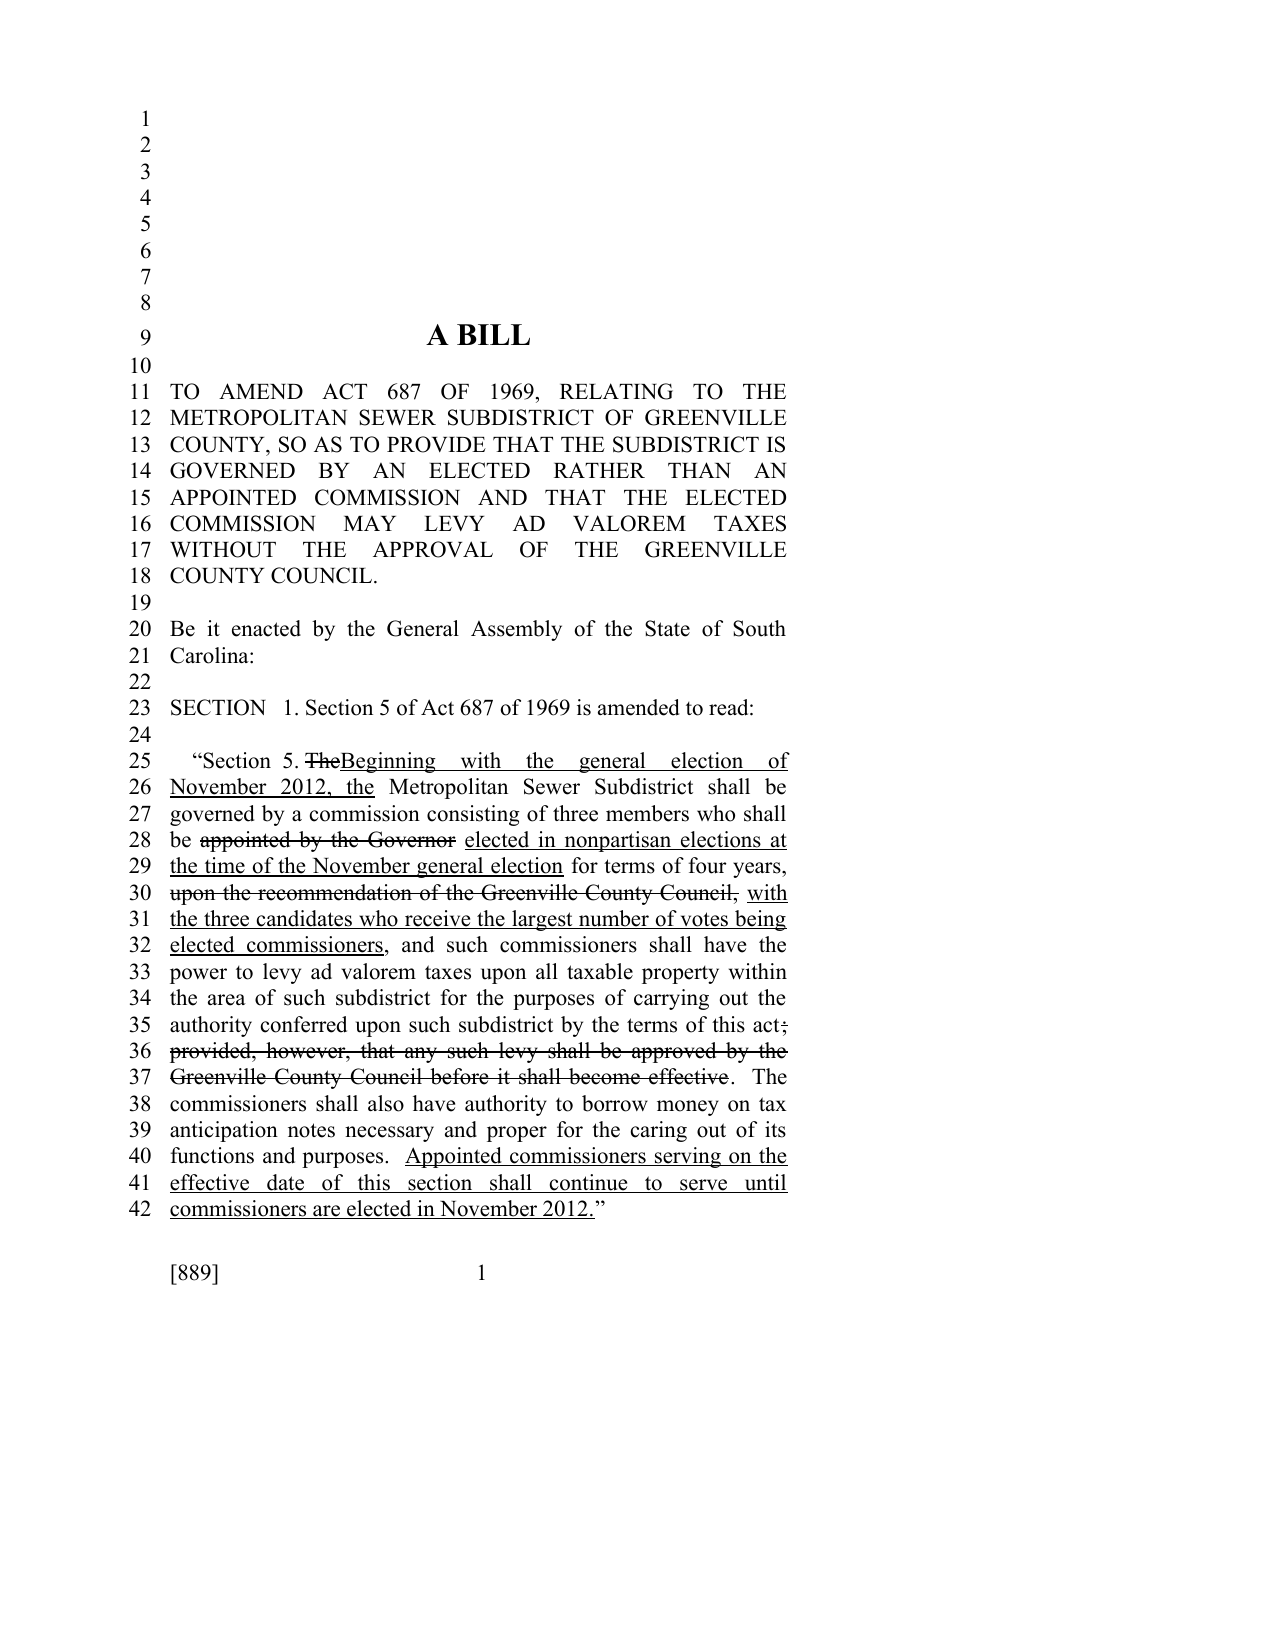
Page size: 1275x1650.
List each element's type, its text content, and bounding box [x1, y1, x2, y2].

text SECTION 1. Section 5 of Act 687 of 1969 is amended to read: [169, 694, 787, 721]
text “Section 5. TheBeginning with the general election of November 2012, the Metropolitan Sewer Subdistrict shall be governed by a commission consisting of three members who shall be appointed by the Governor elected in nonpartisan elections at the time of the November general election for terms of four years, upon the recommendation of the Greenville County Council, with the three candidates who receive the largest number of votes being elected commissioners, and such commissioners shall have the power to levy ad valorem taxes upon all taxable property within the area of such subdistrict for the purposes of carrying out the authority conferred upon such subdistrict by the terms of this act; provided, however, that any such levy shall be approved by the Greenville County Council before it shall become effective. The commissioners shall also have authority to borrow money on tax anticipation notes necessary and proper for the caring out of its functions and purposes. Appointed commissioners serving on the effective date of this section shall continue to serve until commissioners are elected in November 2012.” [169, 929, 787, 1051]
text Be it enacted by the General Assembly of the State of South Carolina: [169, 615, 787, 668]
text TO AMEND ACT 687 OF 1969, RELATING TO THE METROPOLITAN SEWER SUBDISTRICT OF GREENVILLE COUNTY, SO AS TO PROVIDE THAT THE SUBDISTRICT IS GOVERNED BY AN ELECTED RATHER THAN AN APPOINTED COMMISSION AND THAT THE ELECTED COMMISSION MAY LEVY AD VALOREM TAXES WITHOUT THE APPROVAL OF THE GREENVILLE COUNTY COUNCIL. [169, 378, 787, 589]
text “Section 5. TheBeginning with the general election of November 2012, the Metropolitan Sewer Subdistrict shall be governed by a commission consisting of three members who shall be appointed by the Governor elected in nonpartisan elections at the time of the November general election for terms of four years, upon the recommendation of the Greenville County Council, with the three candidates who receive the largest number of votes being elected commissioners, and such commissioners shall have the power to levy ad valorem taxes upon all taxable property within the area of such subdistrict for the purposes of carrying out the authority conferred upon such subdistrict by the terms of this act; provided, however, that any such levy shall be approved by the Greenville County Council before it shall become effective. The commissioners shall also have authority to borrow money on tax anticipation notes necessary and proper for the caring out of its functions and purposes. Appointed commissioners serving on the effective date of this section shall continue to serve until commissioners are elected in November 2012.” [169, 1053, 787, 1192]
text A BILL [169, 316, 787, 352]
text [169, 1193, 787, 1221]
text “Section 5. TheBeginning with the general election of November 2012, the Metropolitan Sewer Subdistrict shall be governed by a commission consisting of three members who shall be appointed by the Governor elected in nonpartisan elections at the time of the November general election for terms of four years, upon the recommendation of the Greenville County Council, with the three candidates who receive the largest number of votes being elected commissioners, and such commissioners shall have the power to levy ad valorem taxes upon all taxable property within the area of such subdistrict for the purposes of carrying out the authority conferred upon such subdistrict by the terms of this act; provided, however, that any such levy shall be approved by the Greenville County Council before it shall become effective. The commissioners shall also have authority to borrow money on tax anticipation notes necessary and proper for the caring out of its functions and purposes. Appointed commissioners serving on the effective date of this section shall continue to serve until commissioners are elected in November 2012.” [169, 747, 787, 928]
